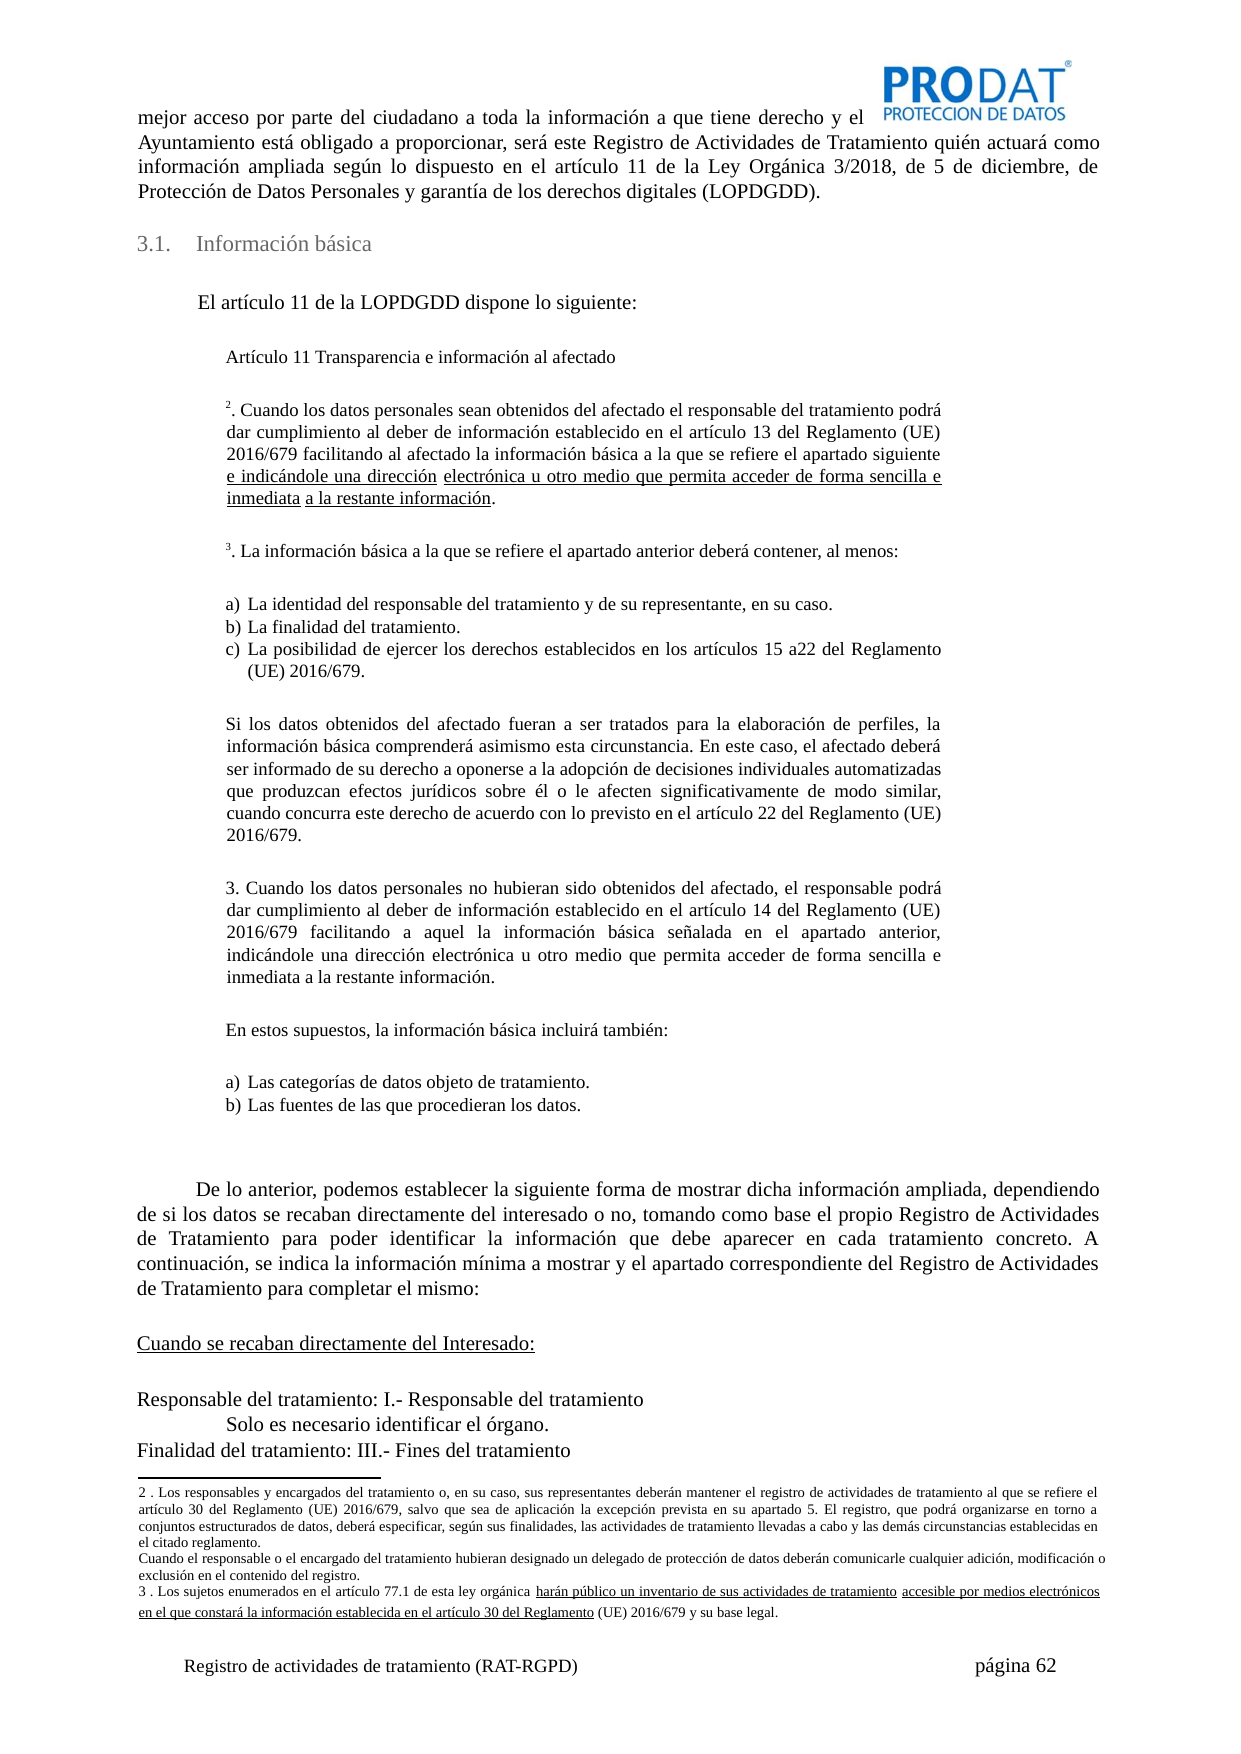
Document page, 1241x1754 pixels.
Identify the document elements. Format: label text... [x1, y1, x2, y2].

text En estos supuestos, la información básica incluirá también: [225, 1018, 942, 1040]
text De lo anterior, podemos establecer la siguiente forma de mostrar dicha información ampliada, dependiendo de si los datos se recaban directamente del interesado o no, tomando como base el propio Registro de Actividades de Tratamiento para poder identificar la información que debe aparecer en cada tratamiento concreto. A continuación, se indica la información mínima a mostrar y el apartado correspondiente del Registro de Actividades de Tratamiento para completar el mismo: [137, 1177, 1101, 1300]
list La posibilidad de ejercer los derechos establecidos en los artículos 15 a22 del Reglamento (UE) 2016/679. [225, 638, 942, 682]
text Responsable del tratamiento: I.- Responsable del tratamiento [137, 1387, 1101, 1411]
text . La información básica a la que se refiere el apartado anterior deberá contener, al menos: [225, 540, 942, 562]
text El artículo 11 de la LOPDGDD dispone lo siguiente: [197, 290, 1101, 314]
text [137, 105, 1101, 203]
text Cuando se recaban directamente del Interesado: [137, 1331, 1106, 1355]
list Las fuentes de las que procedieran los datos. [225, 1094, 942, 1115]
picture [883, 60, 1072, 105]
text Artículo 11 Transparencia e información al afectado [225, 346, 942, 367]
text Si los datos obtenidos del afectado fueran a ser tratados para la elaboración de perfiles, la información básica comprenderá asimismo esta circunstancia. En este caso, el afectado deberá ser informado de su derecho a oponerse a la adopción de decisiones individuales automatizadas que produzcan efectos jurídicos sobre él o le afecten significativamente de modo similar, cuando concurra este derecho de acuerdo con lo previsto en el artículo 22 del Reglamento (UE) 2016/679. [225, 713, 942, 846]
text 3. Cuando los datos personales no hubieran sido obtenidos del afectado, el responsable podrá dar cumplimiento al deber de información establecido en el artículo 14 del Reglamento (UE) 2016/679 facilitando a aquel la información básica señalada en el apartado anterior, indicándole una dirección electrónica u otro medio que permita acceder de forma sencilla e inmediata a la restante información. [225, 877, 942, 987]
list La identidad del responsable del tratamiento y de su representante, en su caso. [225, 593, 942, 614]
list La finalidad del tratamiento. [225, 616, 942, 637]
text Finalidad del tratamiento: III.- Fines del tratamiento [137, 1438, 1101, 1462]
text  Solo es necesario identificar el órgano. [138, 1412, 1106, 1436]
text . Cuando los datos personales sean obtenidos del afectado el responsable del tratamiento podrá dar cumplimiento al deber de información establecido en el artículo 13 del Reglamento (UE) 2016/679 facilitando al afectado la información básica a la que se refiere el apartado siguiente e indicándole una dirección electrónica u otro medio que permita acceder de forma sencilla e inmediata a la restante información. [225, 398, 942, 509]
list Las categorías de datos objeto de tratamiento. [225, 1071, 942, 1093]
subtitle Información básica [137, 229, 1106, 256]
